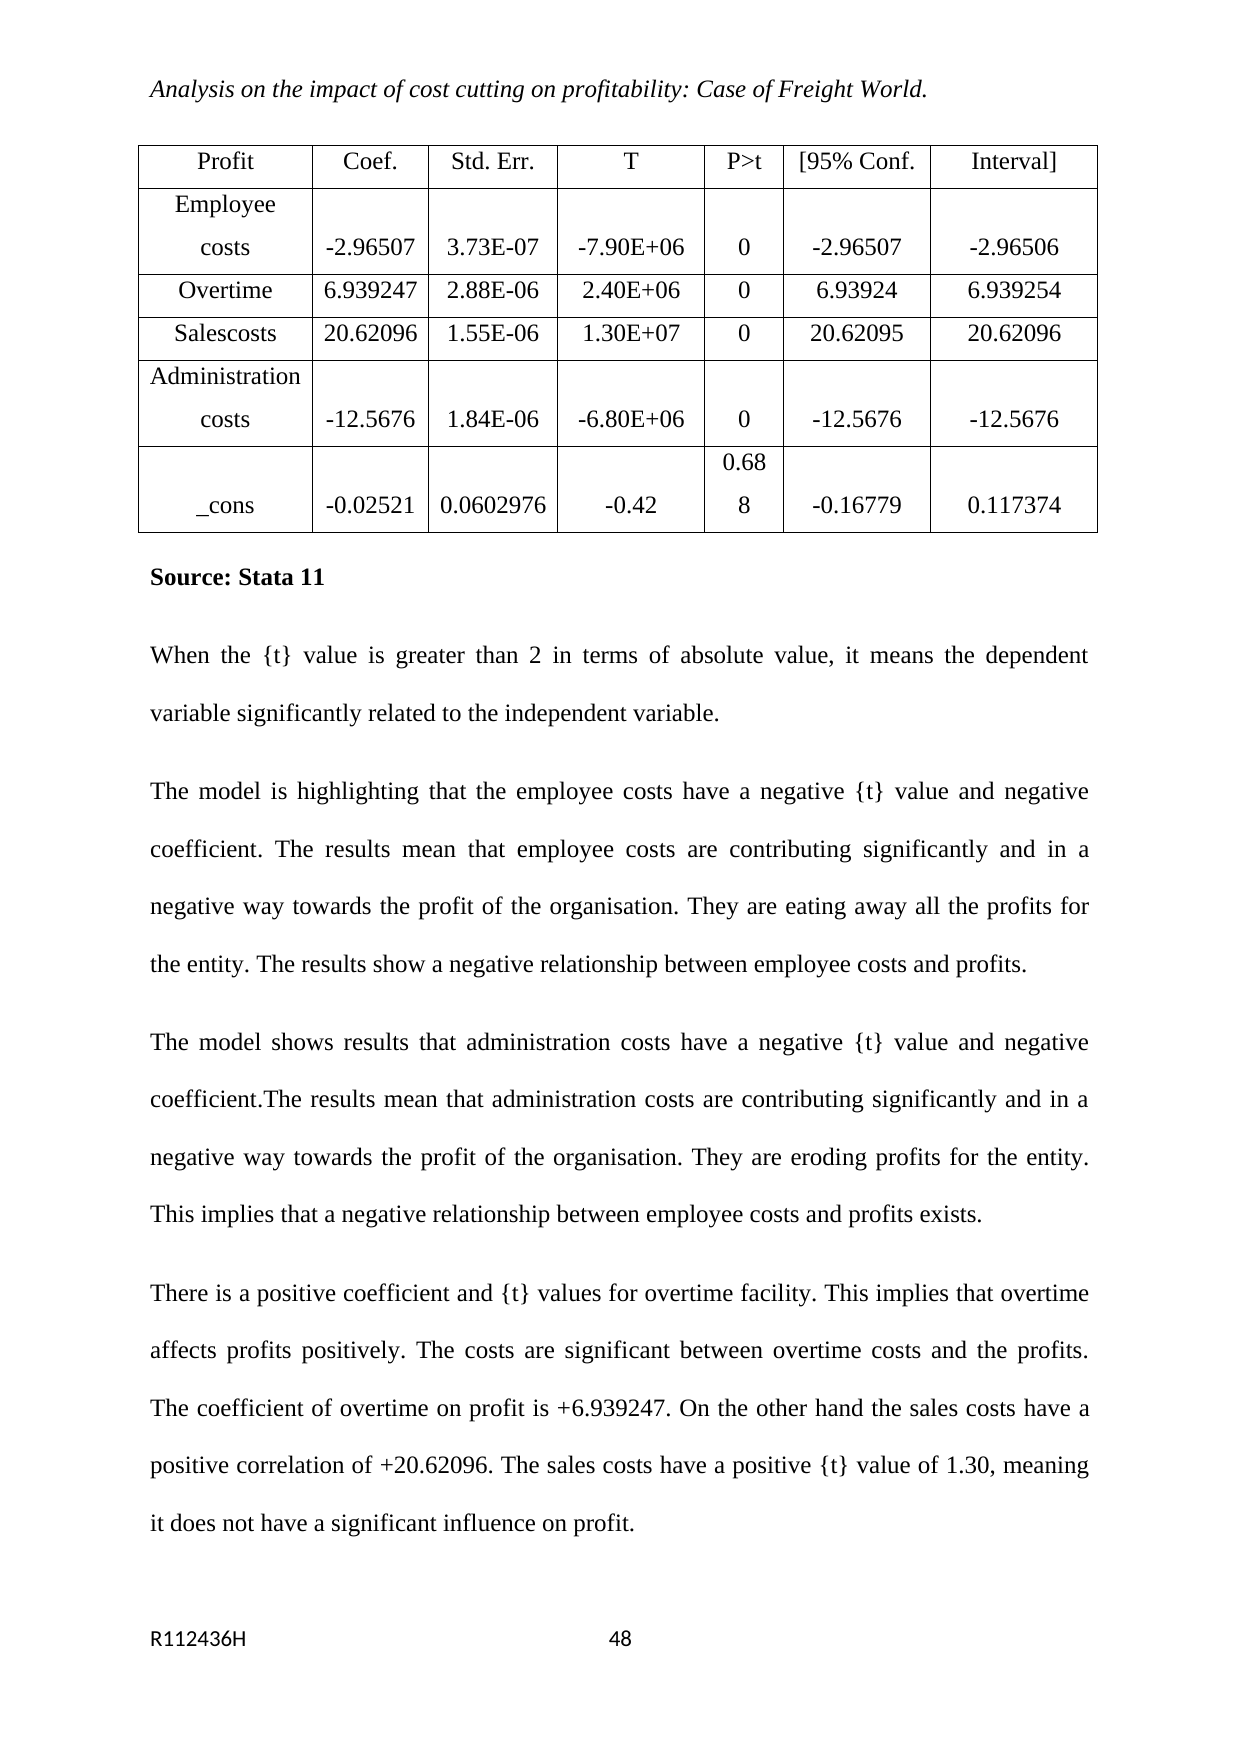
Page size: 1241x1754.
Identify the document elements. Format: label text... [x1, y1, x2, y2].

table_cell Employee costs [139, 189, 312, 274]
table_cell 2.88E-06 [429, 275, 557, 317]
table_cell Overtime [139, 275, 312, 317]
table_header Std. Err. [429, 146, 557, 188]
table_cell -2.96506 [931, 189, 1097, 274]
table_cell 0 [705, 318, 783, 360]
table_header [95% Conf. [784, 146, 930, 188]
table_cell 1.30E+07 [558, 318, 704, 360]
table_cell _cons [139, 447, 312, 532]
text Source: Stata 11 [150, 533, 1090, 591]
table_cell 20.62095 [784, 318, 930, 360]
table_cell 2.40E+06 [558, 275, 704, 317]
table_cell -0.42 [558, 447, 704, 532]
table_cell -6.80E+06 [558, 361, 704, 446]
table_header Profit [139, 146, 312, 188]
table_cell 3.73E-07 [429, 189, 557, 274]
table_cell -12.5676 [313, 361, 428, 446]
table_cell -2.96507 [784, 189, 930, 274]
text There is a positive coefficient and {t} values for overtime facility. This implies that overtime affects profits positively. The costs are significant between overtime costs and the profits. The coefficient of overtime on profit is +6.939247. On the other hand the sales costs have a positive correlation of +20.62096. The sales costs have a positive {t} value of 1.30, meaning it does not have a significant influence on profit. [150, 1278, 1090, 1537]
table_cell 6.93924 [784, 275, 930, 317]
table_cell 0.688 [705, 447, 783, 532]
text When the {t} value is greater than 2 in terms of absolute value, it means the dependent variable significantly related to the independent variable. [150, 640, 1090, 727]
table_cell -0.16779 [784, 447, 930, 532]
table_cell 20.62096 [313, 318, 428, 360]
table_cell -2.96507 [313, 189, 428, 274]
table_cell Salescosts [139, 318, 312, 360]
table_cell 0 [705, 361, 783, 446]
table_cell -0.02521 [313, 447, 428, 532]
table_cell 1.55E-06 [429, 318, 557, 360]
table_cell Administration costs [139, 361, 312, 446]
table_cell 6.939254 [931, 275, 1097, 317]
table_cell -12.5676 [931, 361, 1097, 446]
table_header Coef. [313, 146, 428, 188]
table_cell 0.117374 [931, 447, 1097, 532]
table_header T [558, 146, 704, 188]
text The model is highlighting that the employee costs have a negative {t} value and negative coefficient. The results mean that employee costs are contributing significantly and in a negative way towards the profit of the organisation. They are eating away all the profits for the entity. The results show a negative relationship between employee costs and profits. [150, 776, 1090, 977]
table_cell 0 [705, 189, 783, 274]
table_cell -7.90E+06 [558, 189, 704, 274]
table_cell 20.62096 [931, 318, 1097, 360]
table_cell 0.0602976 [429, 447, 557, 532]
table_cell 1.84E-06 [429, 361, 557, 446]
table_header Interval] [931, 146, 1097, 188]
text The model shows results that administration costs have a negative {t} value and negative coefficient.The results mean that administration costs are contributing significantly and in a negative way towards the profit of the organisation. They are eroding profits for the entity. This implies that a negative relationship between employee costs and profits exists. [150, 1027, 1090, 1228]
table_cell -12.5676 [784, 361, 930, 446]
table_cell 6.939247 [313, 275, 428, 317]
table_header P>t [705, 146, 783, 188]
table_cell 0 [705, 275, 783, 317]
